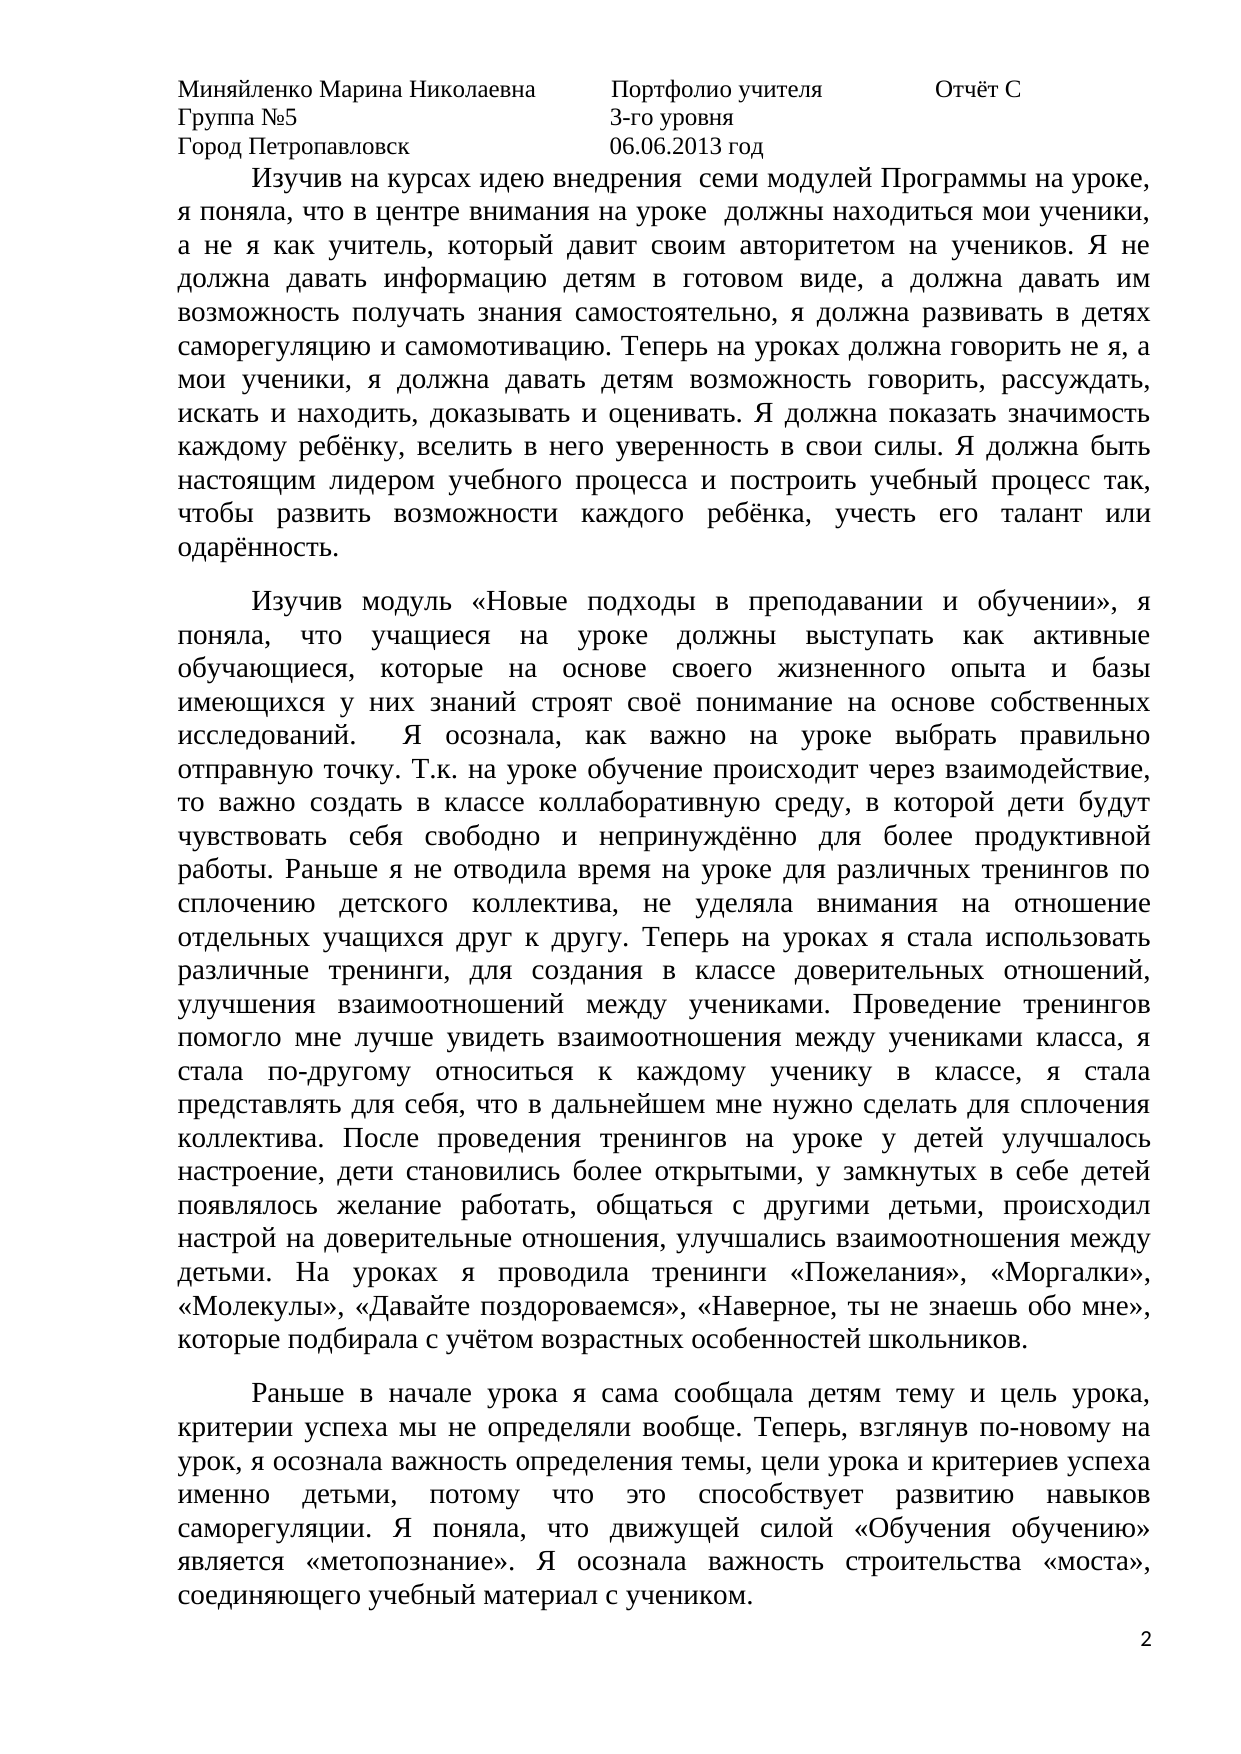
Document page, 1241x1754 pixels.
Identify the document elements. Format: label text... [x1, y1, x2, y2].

text Изучив на курсах идею внедрения семи модулей Программы на уроке, я поняла, что в центре внимания на уроке должны находиться мои ученики, а не я как учитель, который давит своим авторитетом на учеников. Я не должна давать информацию детям в готовом виде, а должна давать им возможность получать знания самостоятельно, я должна развивать в детях саморегуляцию и самомотивацию. Теперь на уроках должна говорить не я, а мои ученики, я должна давать детям возможность говорить, рассуждать, искать и находить, доказывать и оценивать. Я должна показать значимость каждому ребёнку, вселить в него уверенность в свои силы. Я должна быть настоящим лидером учебного процесса и построить учебный процесс так, чтобы развить возможности каждого ребёнка, учесть его талант или одарённость. [177, 160, 1152, 562]
text Раньше в начале урока я сама сообщала детям тему и цель урока, критерии успеха мы не определяли вообще. Теперь, взглянув по-новому на урок, я осознала важность определения темы, цели урока и критериев успеха именно детьми, потому что это способствует развитию навыков саморегуляции. Я поняла, что движущей силой «Обучения обучению» является «метопознание». Я осознала важность строительства «моста», соединяющего учебный материал с учеником. [177, 1376, 1152, 1610]
text Изучив модуль «Новые подходы в преподавании и обучении», я поняла, что учащиеся на уроке должны выступать как активные обучающиеся, которые на основе своего жизненного опыта и базы имеющихся у них знаний строят своё понимание на основе собственных исследований. Я осознала, как важно на уроке выбрать правильно отправную точку. Т.к. на уроке обучение происходит через взаимодействие, то важно создать в классе коллаборативную среду, в которой дети будут чувствовать себя свободно и непринуждённо для более продуктивной работы. Раньше я не отводила время на уроке для различных тренингов по сплочению детского коллектива, не уделяла внимания на отношение отдельных учащихся друг к другу. Теперь на уроках я стала использовать различные тренинги, для создания в классе доверительных отношений, улучшения взаимоотношений между учениками. Проведение тренингов помогло мне лучше увидеть взаимоотношения между учениками класса, я стала по-другому относиться к каждому ученику в классе, я стала представлять для себя, что в дальнейшем мне нужно сделать для сплочения коллектива. После проведения тренингов на уроке у детей улучшалось настроение, дети становились более открытыми, у замкнутых в себе детей появлялось желание работать, общаться с другими детьми, происходил настрой на доверительные отношения, улучшались взаимоотношения между детьми. На уроках я проводила тренинги «Пожелания», «Моргалки», «Молекулы», «Давайте поздороваемся», «Наверное, ты не знаешь обо мне», которые подбирала с учётом возрастных особенностей школьников. [177, 583, 1152, 1355]
